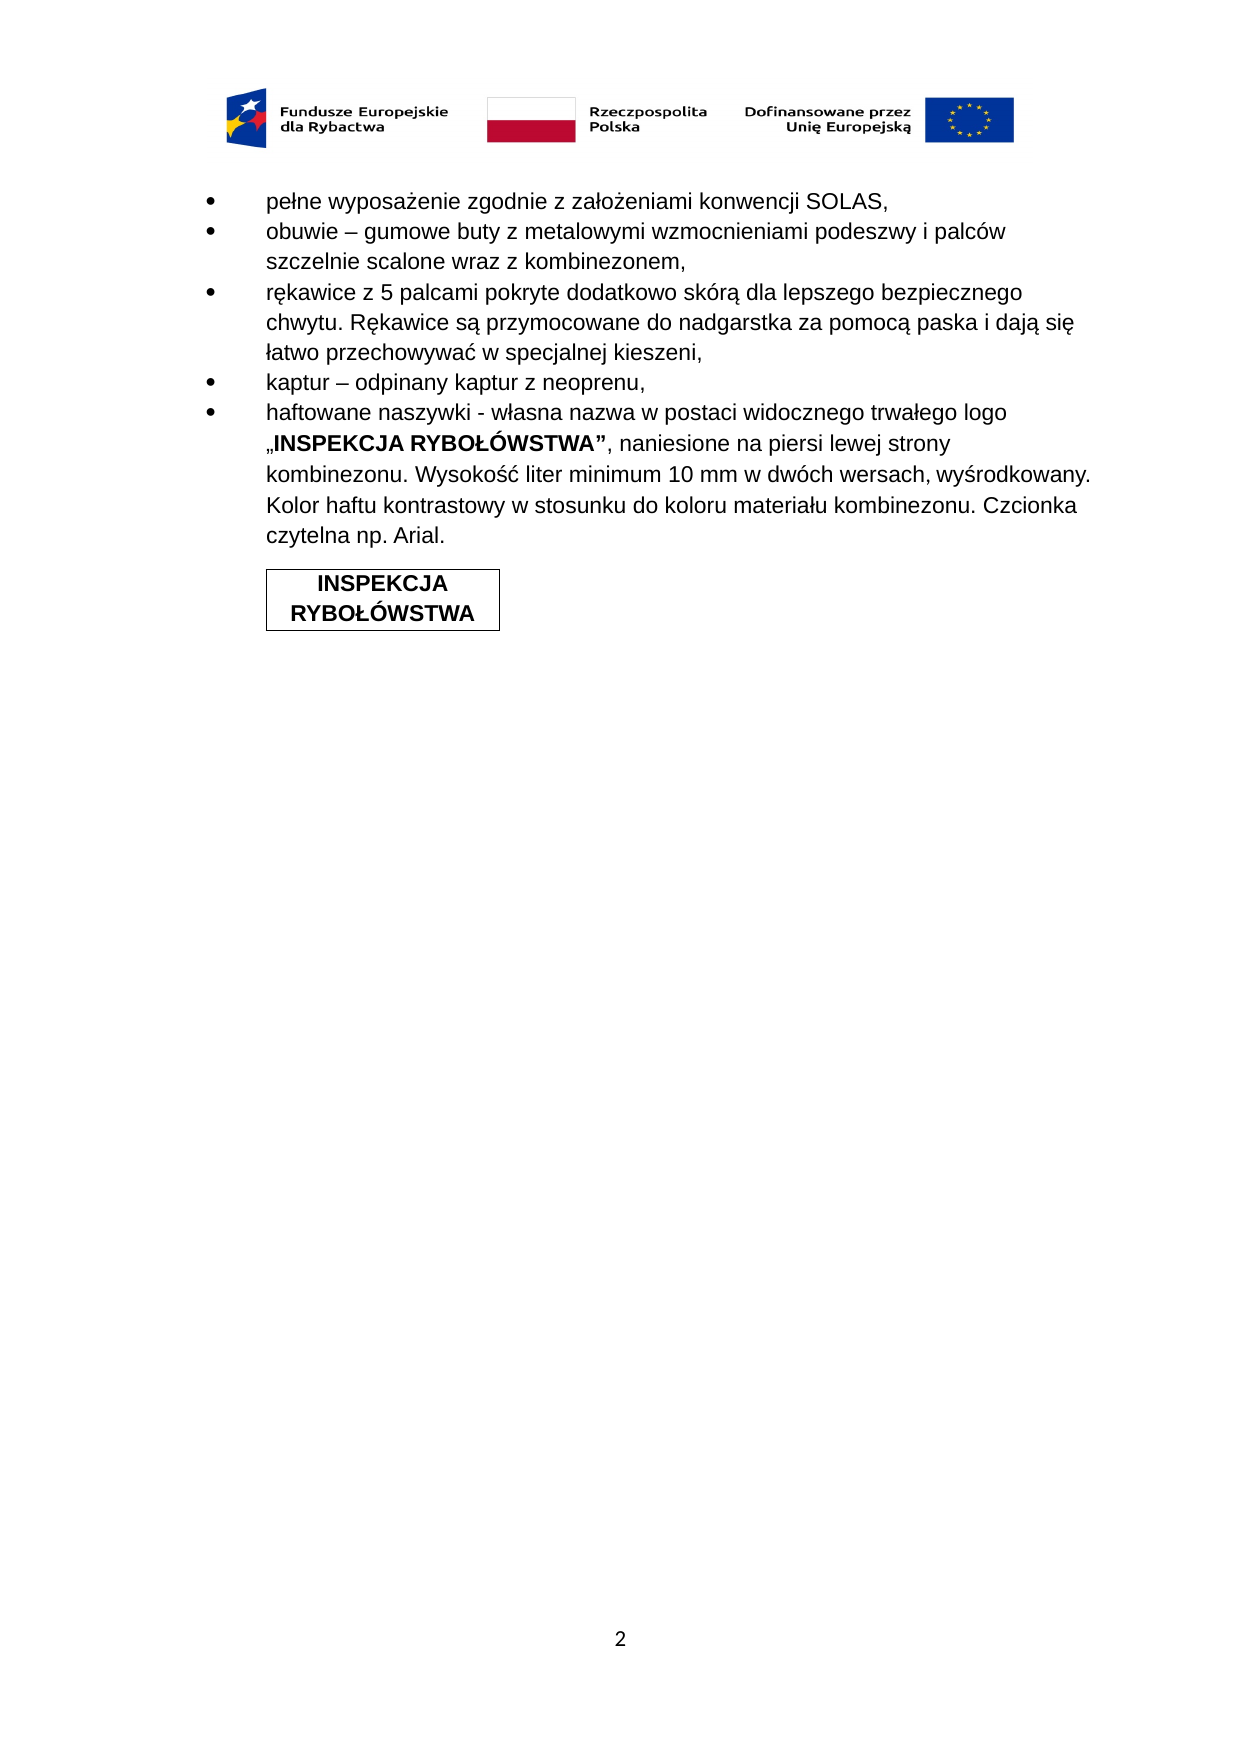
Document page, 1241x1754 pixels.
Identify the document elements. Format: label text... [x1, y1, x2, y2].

list rękawice z 5 palcami pokryte dodatkowo skórą dla lepszego bezpiecznego chwytu. Rękawice są przymocowane do nadgarstka za pomocą paska i dają się łatwo przechowywać w specjalnej kieszeni, [207, 278, 1093, 365]
list haftowane naszywki - własna nazwa w postaci widocznego trwałego logo „INSPEKCJA RYBOŁÓWSTWA”, naniesione na piersi lewej strony kombinezonu. Wysokość liter minimum 10 mm w dwóch wersach, wyśrodkowany. Kolor haftu kontrastowy w stosunku do koloru materiału kombinezonu. Czcionka czytelna np. Arial. [207, 399, 1093, 548]
list pełne wyposażenie zgodnie z założeniami konwencji SOLAS, [207, 188, 1093, 214]
picture [206, 73, 1034, 163]
list obuwie – gumowe buty z metalowymi wzmocnieniami podeszwy i palców szczelnie scalone wraz z kombinezonem, [207, 218, 1093, 274]
table_header INSPEKCJA RYBOŁÓWSTWA [267, 570, 499, 630]
list kaptur – odpinany kaptur z neoprenu, [207, 369, 1093, 395]
